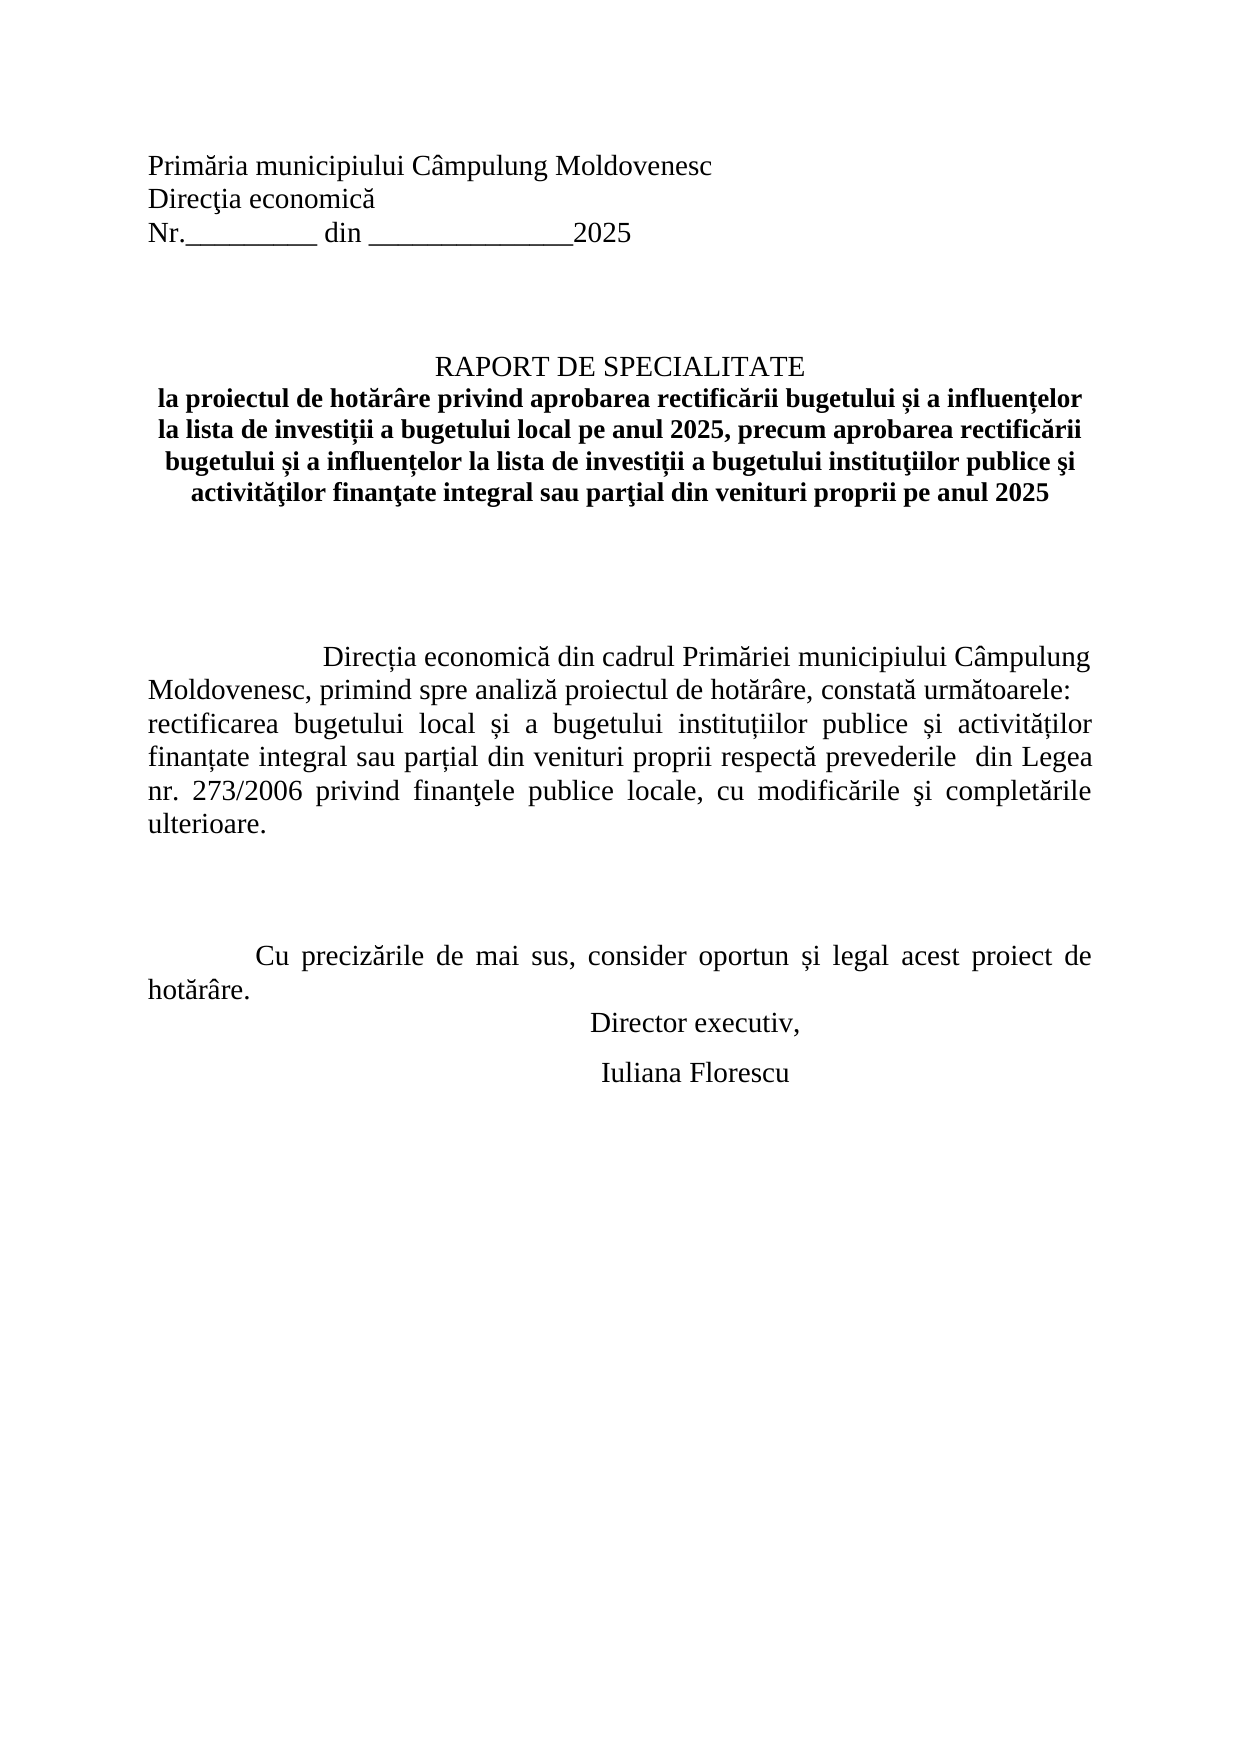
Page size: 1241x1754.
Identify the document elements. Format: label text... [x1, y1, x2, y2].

text la proiectul de hotărâre privind aprobarea rectificării bugetului și a influențelor la lista de investiții a bugetului local pe anul 2025, precum aprobarea rectificării bugetului și a influențelor la lista de investiții a bugetului instituţiilor publice şi activităţilor finanţate integral sau parţial din venituri proprii pe anul 2025 [148, 382, 1093, 507]
text Primăria municipiului Câmpulung Moldovenesc [148, 148, 1093, 181]
text Direcţia economică [148, 181, 1093, 215]
text Direcția economică din cadrul Primăriei municipiului Câmpulung Moldovenesc, primind spre analiză proiectul de hotărâre, constată următoarele: [148, 639, 1093, 706]
text Nr._________ din ______________2025 [148, 215, 1093, 248]
text Cu precizările de mai sus, consider oportun și legal acest proiect de hotărâre. [148, 938, 1093, 1005]
text rectificarea bugetului local și a bugetului instituțiilor publice și activităților finanțate integral sau parțial din venituri proprii respectă prevederile din Legea nr. 273/2006 privind finanţele publice locale, cu modificările şi completările ulterioare. [148, 706, 1093, 840]
text Iuliana Florescu [223, 1056, 1093, 1089]
subtitle RAPORT DE SPECIALITATE [148, 349, 1093, 382]
text Director executiv, [223, 1005, 1093, 1039]
